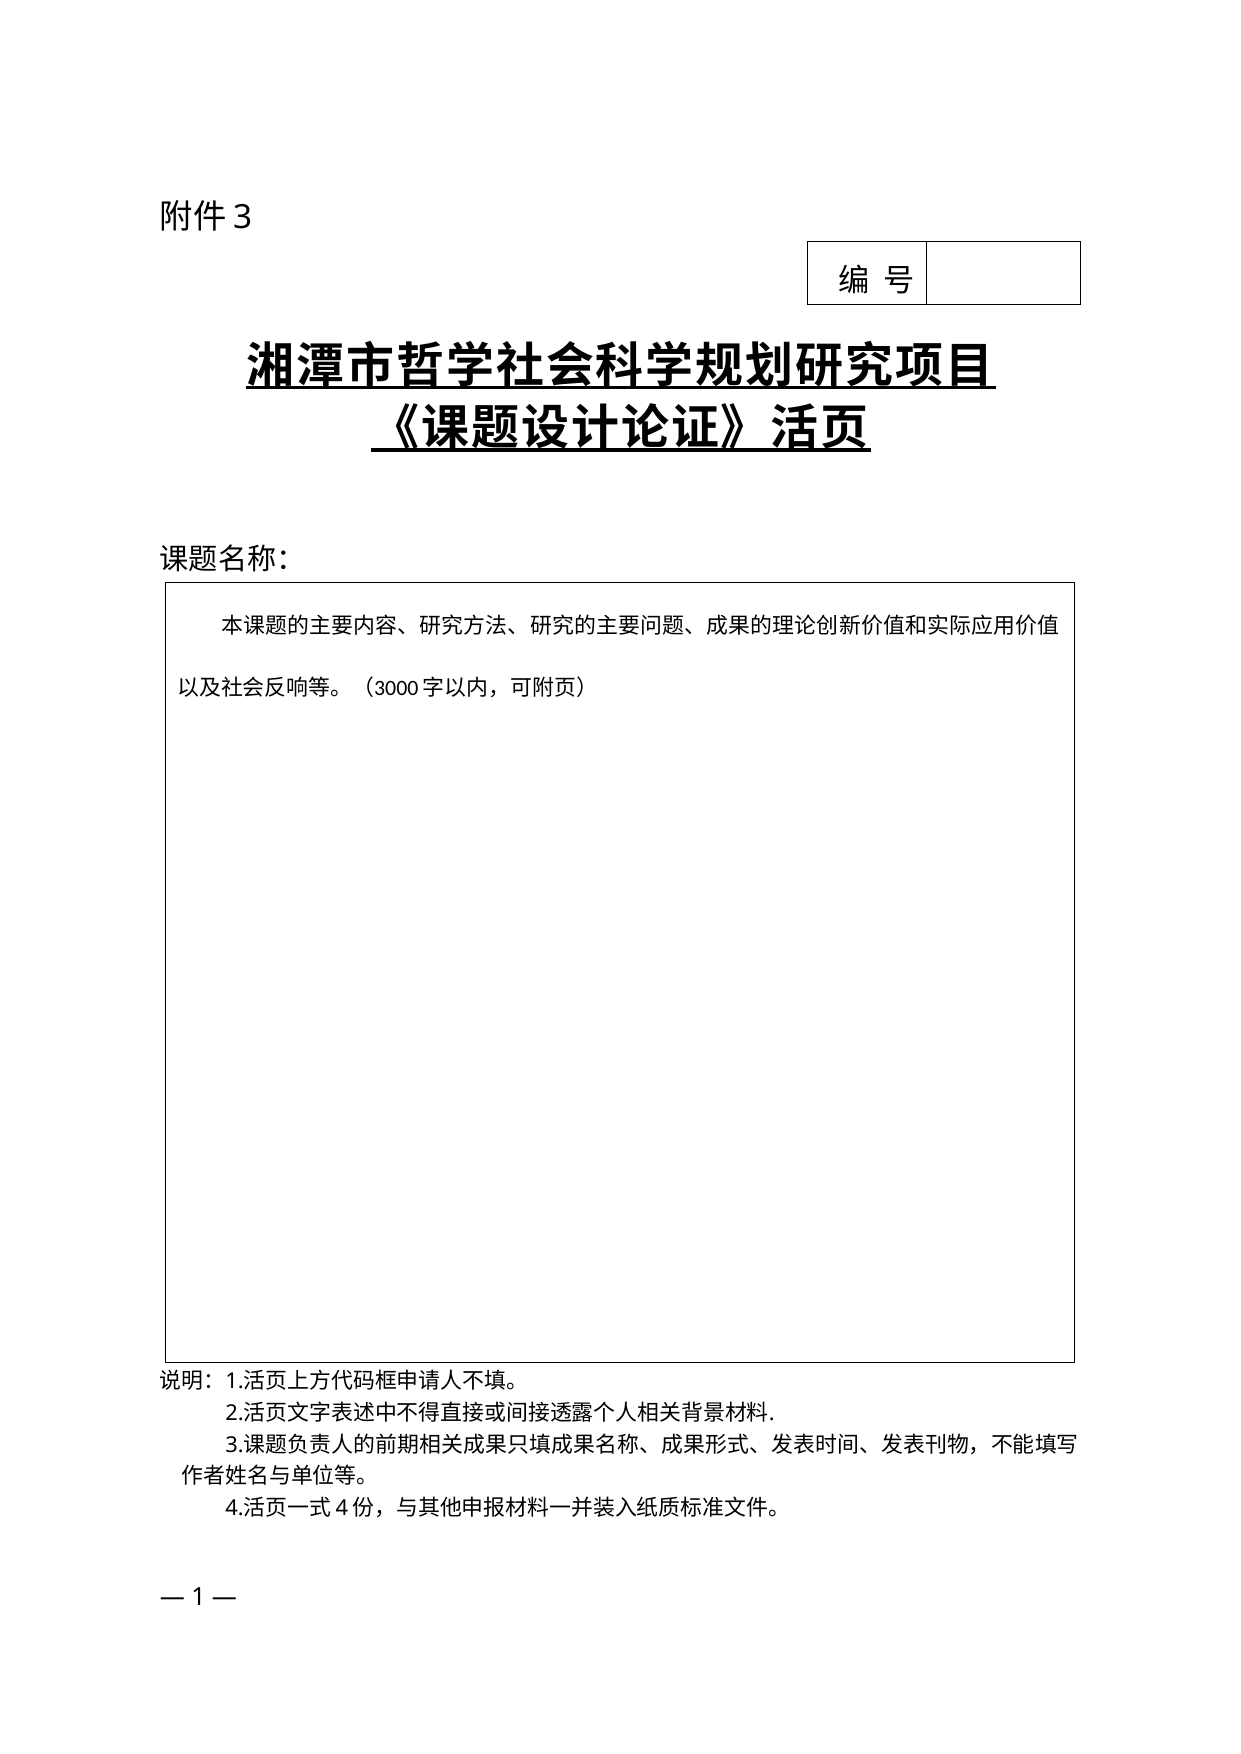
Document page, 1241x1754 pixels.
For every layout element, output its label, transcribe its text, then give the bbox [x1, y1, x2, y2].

text 附件3 [159, 178, 1081, 241]
text 课题名称： [159, 519, 1081, 582]
table_header [927, 242, 1080, 304]
text 说明：1.活页上方代码框申请人不填。 [159, 1363, 1081, 1395]
table_header 编 号 [808, 242, 926, 304]
text 3.课题负责人的前期相关成果只填成果名称、成果形式、发表时间、发表刊物，不能填写作者姓名与单位等。 [181, 1427, 1081, 1490]
text 湘潭市哲学社会科学规划研究项目 [159, 332, 1081, 394]
text 4.活页一式4份，与其他申报材料一并装入纸质标准文件。 [159, 1490, 1081, 1522]
table_header 本课题的主要内容、研究方法、研究的主要问题、成果的理论创新价值和实际应用价值以及社会反响等。（3000字以内，可附页） [166, 583, 1074, 1362]
text 《课题设计论证》活页 [159, 394, 1081, 457]
text 2.活页文字表述中不得直接或间接透露个人相关背景材料. [203, 1395, 1081, 1427]
